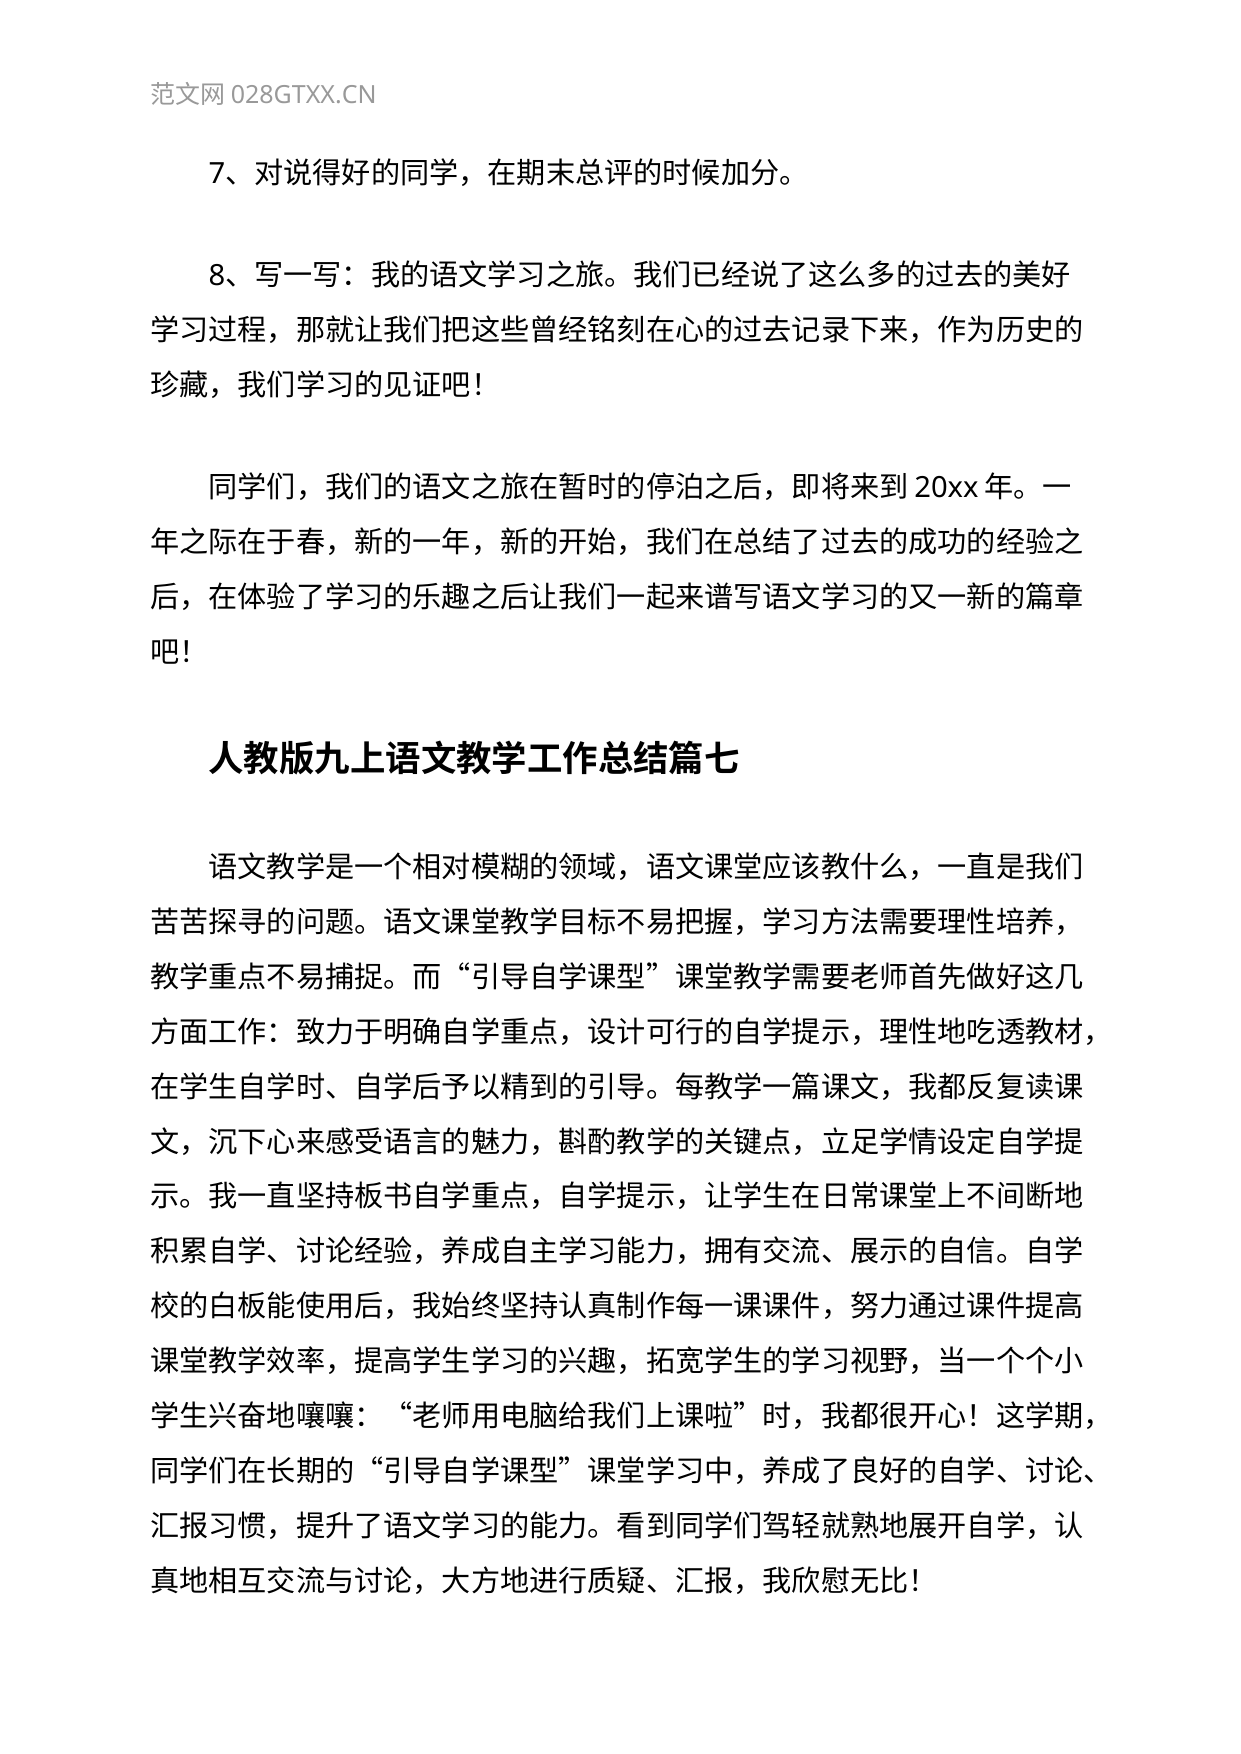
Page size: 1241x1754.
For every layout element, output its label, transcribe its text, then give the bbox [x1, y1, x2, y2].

text 语文教学是一个相对模糊的领域，语文课堂应该教什么，一直是我们苦苦探寻的问题。语文课堂教学目标不易把握，学习方法需要理性培养，教学重点不易捕捉。而“引导自学课型”课堂教学需要老师首先做好这几方面工作：致力于明确自学重点，设计可行的自学提示，理性地吃透教材，在学生自学时、自学后予以精到的引导。每教学一篇课文，我都反复读课文，沉下心来感受语言的魅力，斟酌教学的关键点，立足学情设定自学提示。我一直坚持板书自学重点，自学提示，让学生在日常课堂上不间断地积累自学、讨论经验，养成自主学习能力，拥有交流、展示的自信。自学校的白板能使用后，我始终坚持认真制作每一课课件，努力通过课件提高课堂教学效率，提高学生学习的兴趣，拓宽学生的学习视野，当一个个小学生兴奋地嚷嚷：“老师用电脑给我们上课啦”时，我都很开心！这学期，同学们在长期的“引导自学课型”课堂学习中，养成了良好的自学、讨论、汇报习惯，提升了语文学习的能力。看到同学们驾轻就熟地展开自学，认真地相互交流与讨论，大方地进行质疑、汇报，我欣慰无比！ [150, 844, 1090, 1599]
text 8、写一写：我的语文学习之旅。我们已经说了这么多的过去的美好学习过程，那就让我们把这些曾经铭刻在心的过去记录下来，作为历史的珍藏，我们学习的见证吧！ [150, 252, 1090, 404]
text 7、对说得好的同学，在期末总评的时候加分。 [150, 150, 1090, 192]
text 人教版九上语文教学工作总结篇七 [150, 730, 1090, 781]
text 同学们，我们的语文之旅在暂时的停泊之后，即将来到20xx年。一年之际在于春，新的一年，新的开始，我们在总结了过去的成功的经验之后，在体验了学习的乐趣之后让我们一起来谱写语文学习的又一新的篇章吧！ [150, 464, 1090, 671]
